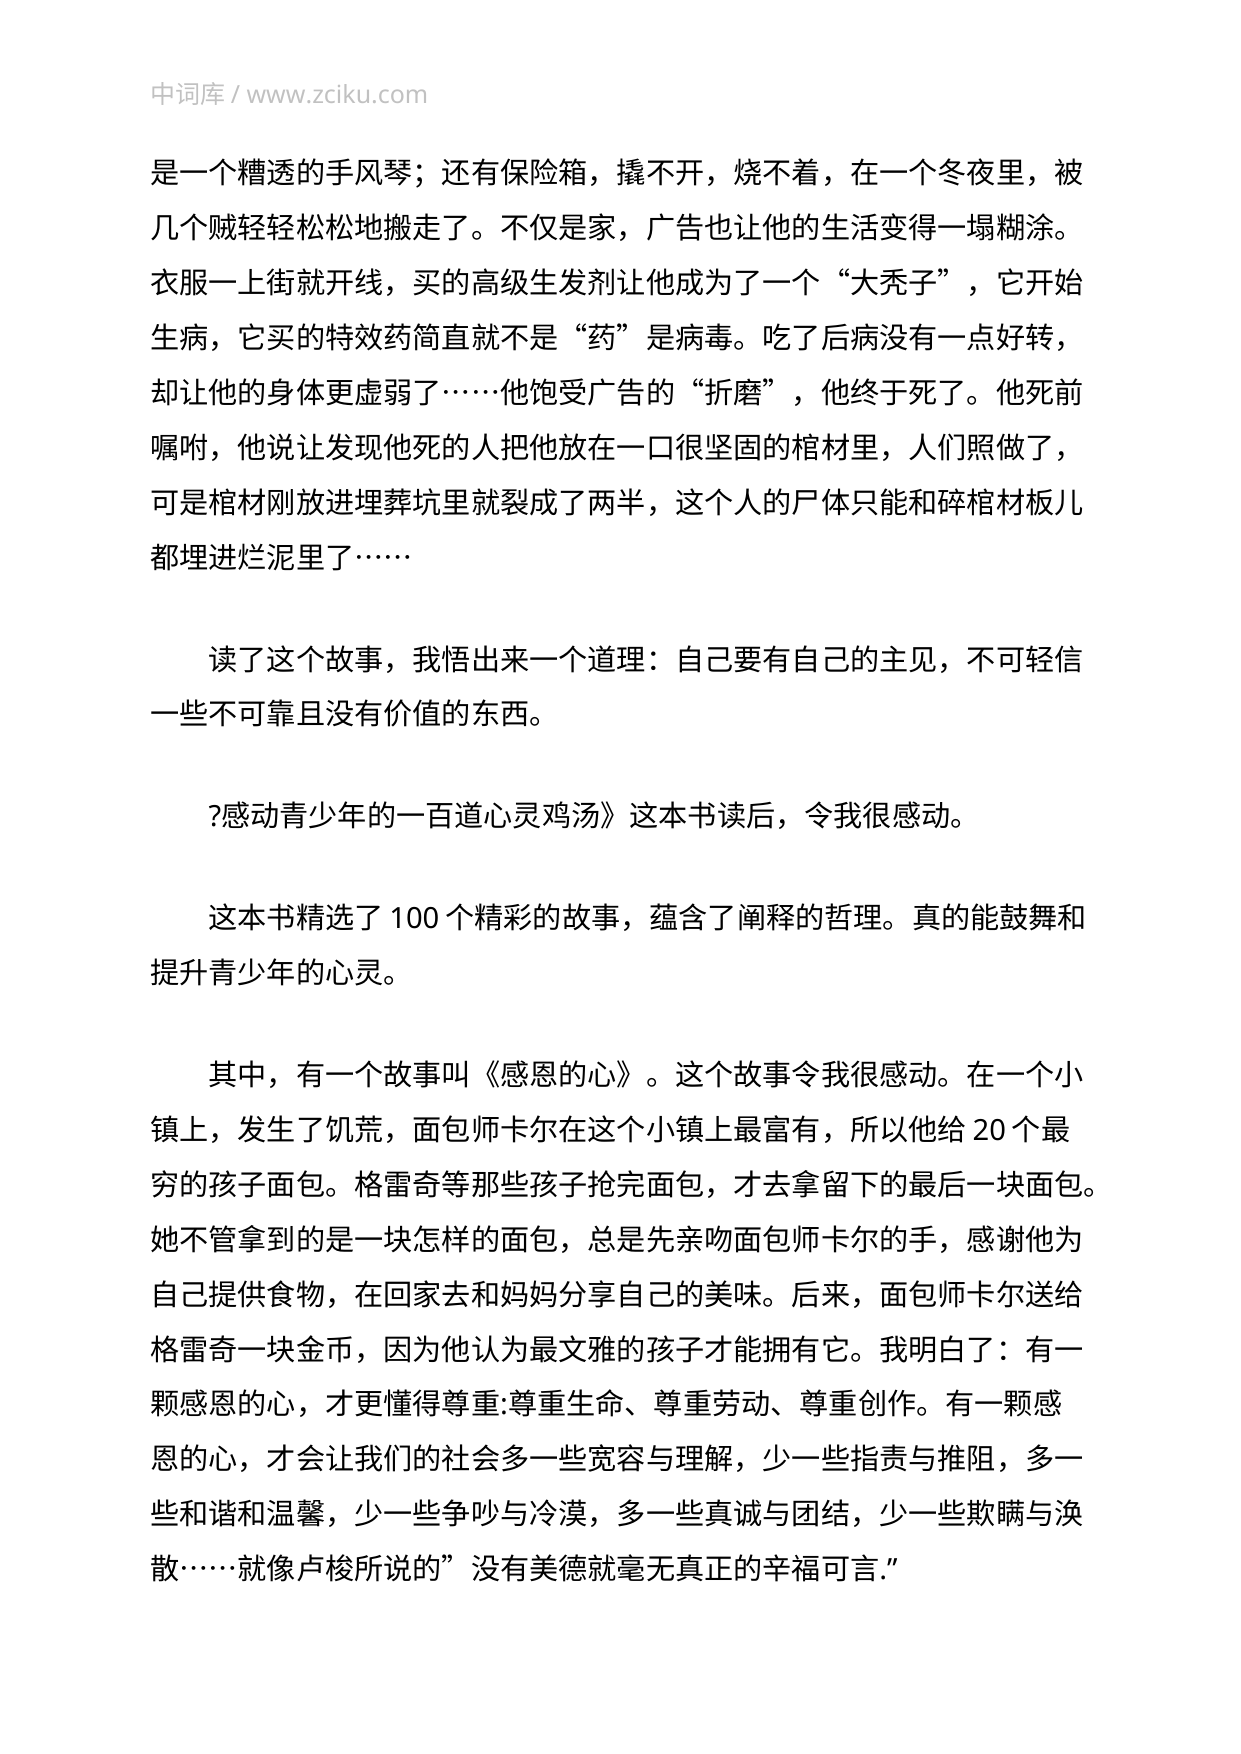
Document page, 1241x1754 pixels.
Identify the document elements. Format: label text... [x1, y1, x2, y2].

text ?感动青少年的一百道心灵鸡汤》这本书读后，令我很感动。 [150, 793, 1090, 835]
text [150, 150, 1090, 577]
text 这本书精选了100个精彩的故事，蕴含了阐释的哲理。真的能鼓舞和提升青少年的心灵。 [150, 895, 1090, 992]
text 其中，有一个故事叫《感恩的心》。这个故事令我很感动。在一个小镇上，发生了饥荒，面包师卡尔在这个小镇上最富有，所以他给20个最穷的孩子面包。格雷奇等那些孩子抢完面包，才去拿留下的最后一块面包。她不管拿到的是一块怎样的面包，总是先亲吻面包师卡尔的手，感谢他为自己提供食物，在回家去和妈妈分享自己的美味。后来，面包师卡尔送给格雷奇一块金币，因为他认为最文雅的孩子才能拥有它。我明白了：有一颗感恩的心，才更懂得尊重:尊重生命、尊重劳动、尊重创作。有一颗感恩的心，才会让我们的社会多一些宽容与理解，少一些指责与推阻，多一些和谐和温馨，少一些争吵与冷漠，多一些真诚与团结，少一些欺瞒与涣散……就像卢梭所说的”没有美德就毫无真正的辛福可言.” [150, 1051, 1090, 1588]
text 读了这个故事，我悟出来一个道理：自己要有自己的主见，不可轻信一些不可靠且没有价值的东西。 [150, 636, 1090, 733]
